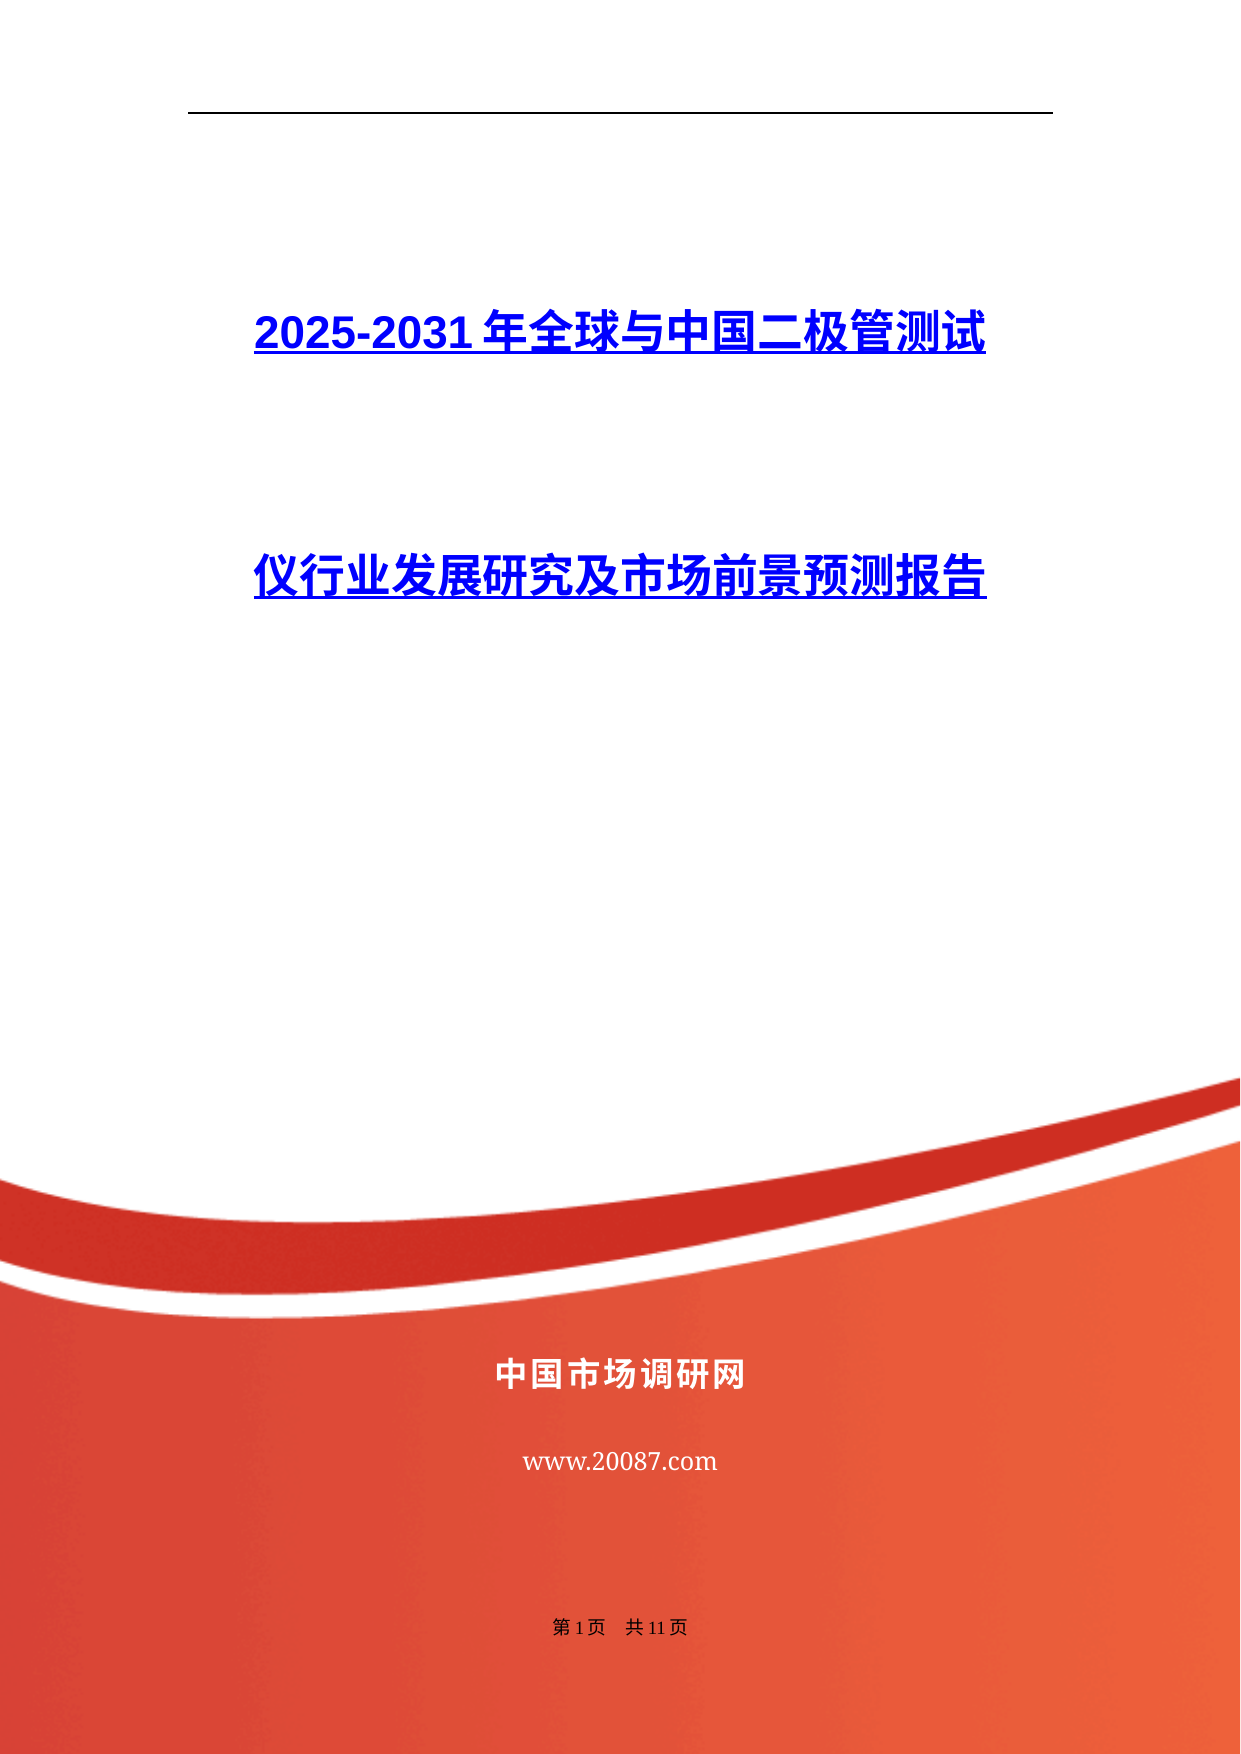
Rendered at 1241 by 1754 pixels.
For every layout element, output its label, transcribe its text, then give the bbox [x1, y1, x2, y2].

text www.20087.com [187, 1428, 1053, 1493]
picture [0, 1006, 1241, 1754]
table_header 2025-2031年全球与中国二极管测试仪行业发展研究及市场前景预测报告 [188, 207, 1053, 773]
subtitle 中国市场调研网 [187, 1339, 1053, 1404]
